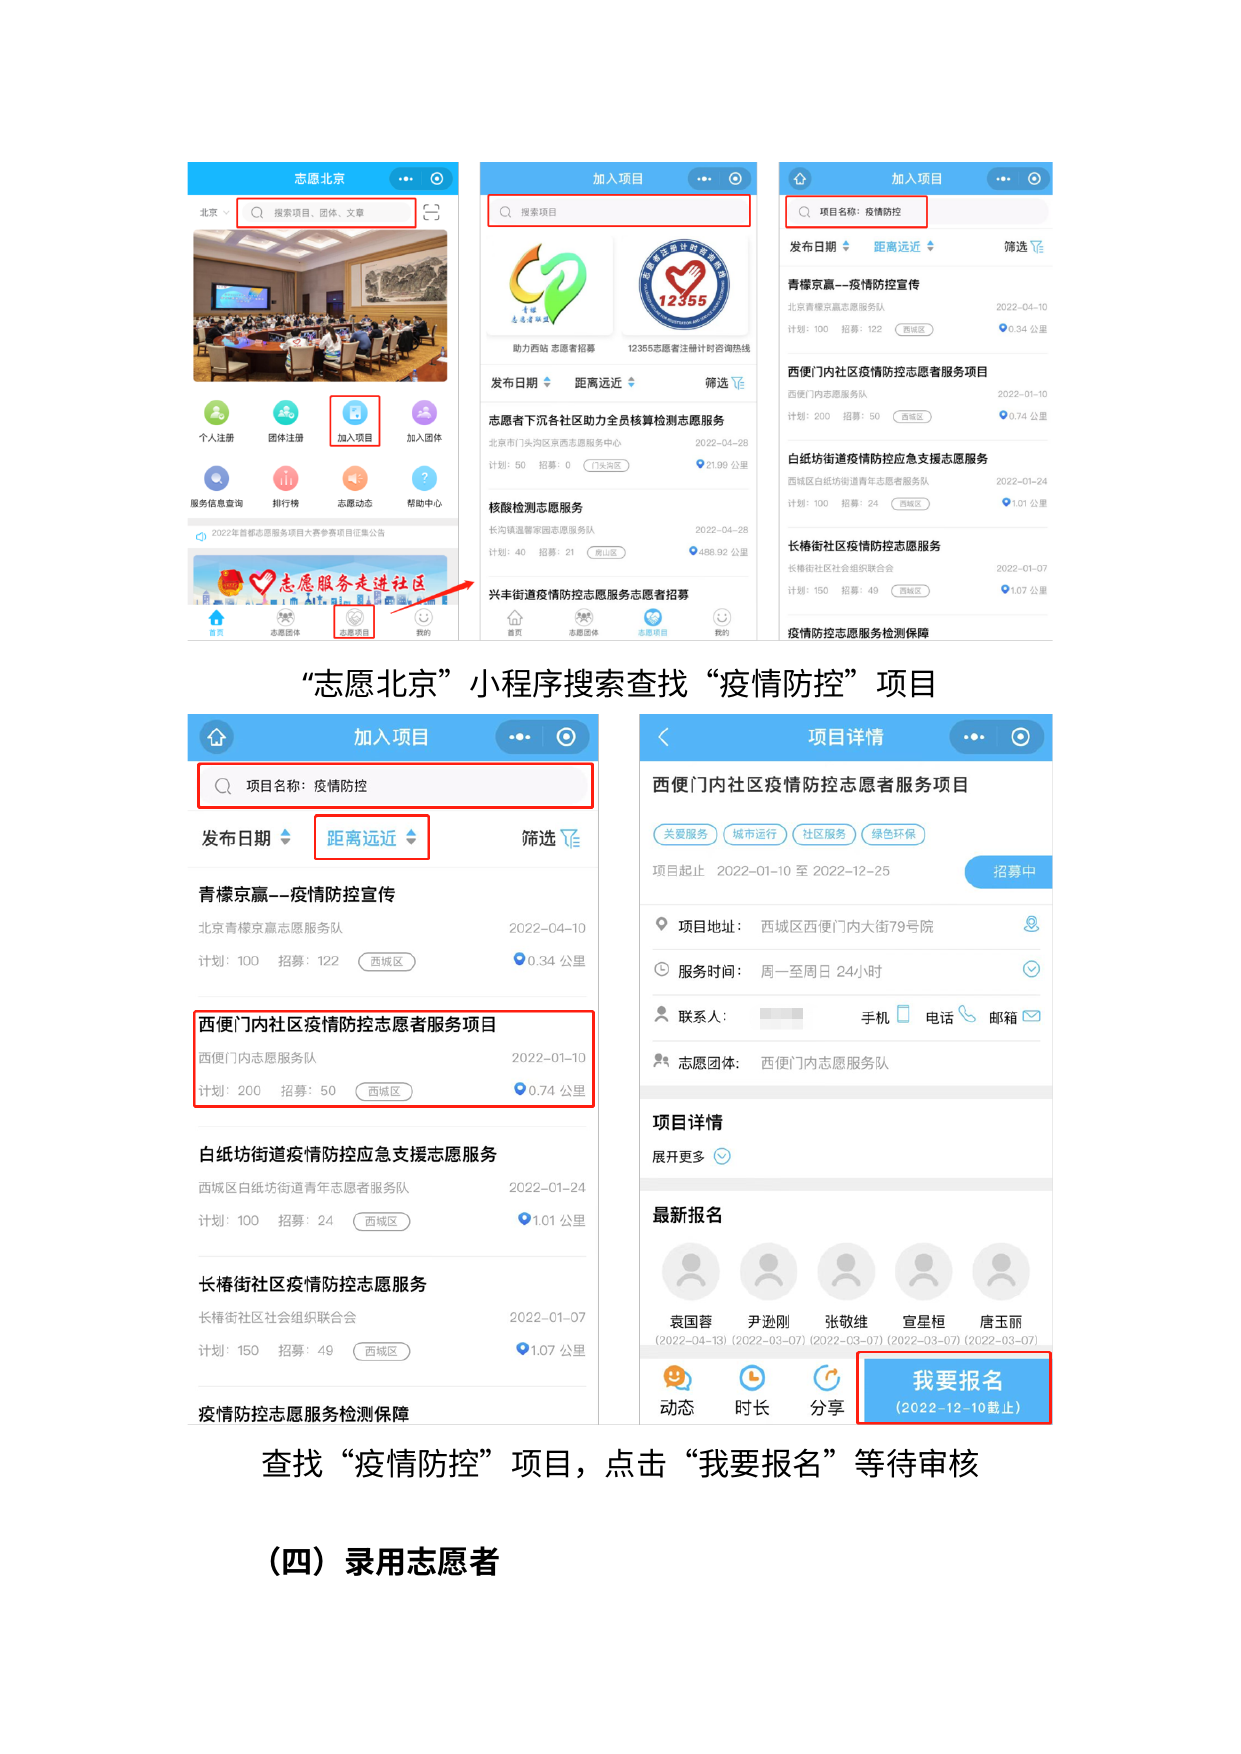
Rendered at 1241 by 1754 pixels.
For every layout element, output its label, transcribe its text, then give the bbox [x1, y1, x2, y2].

text （四）录用志愿者 [187, 1527, 1053, 1592]
picture [187, 714, 1053, 1425]
text “志愿北京”小程序搜索查找“疫情防控”项目 [187, 649, 1053, 714]
text 查找“疫情防控”项目，点击“我要报名”等待审核 [187, 1429, 1053, 1494]
picture [187, 162, 1053, 641]
